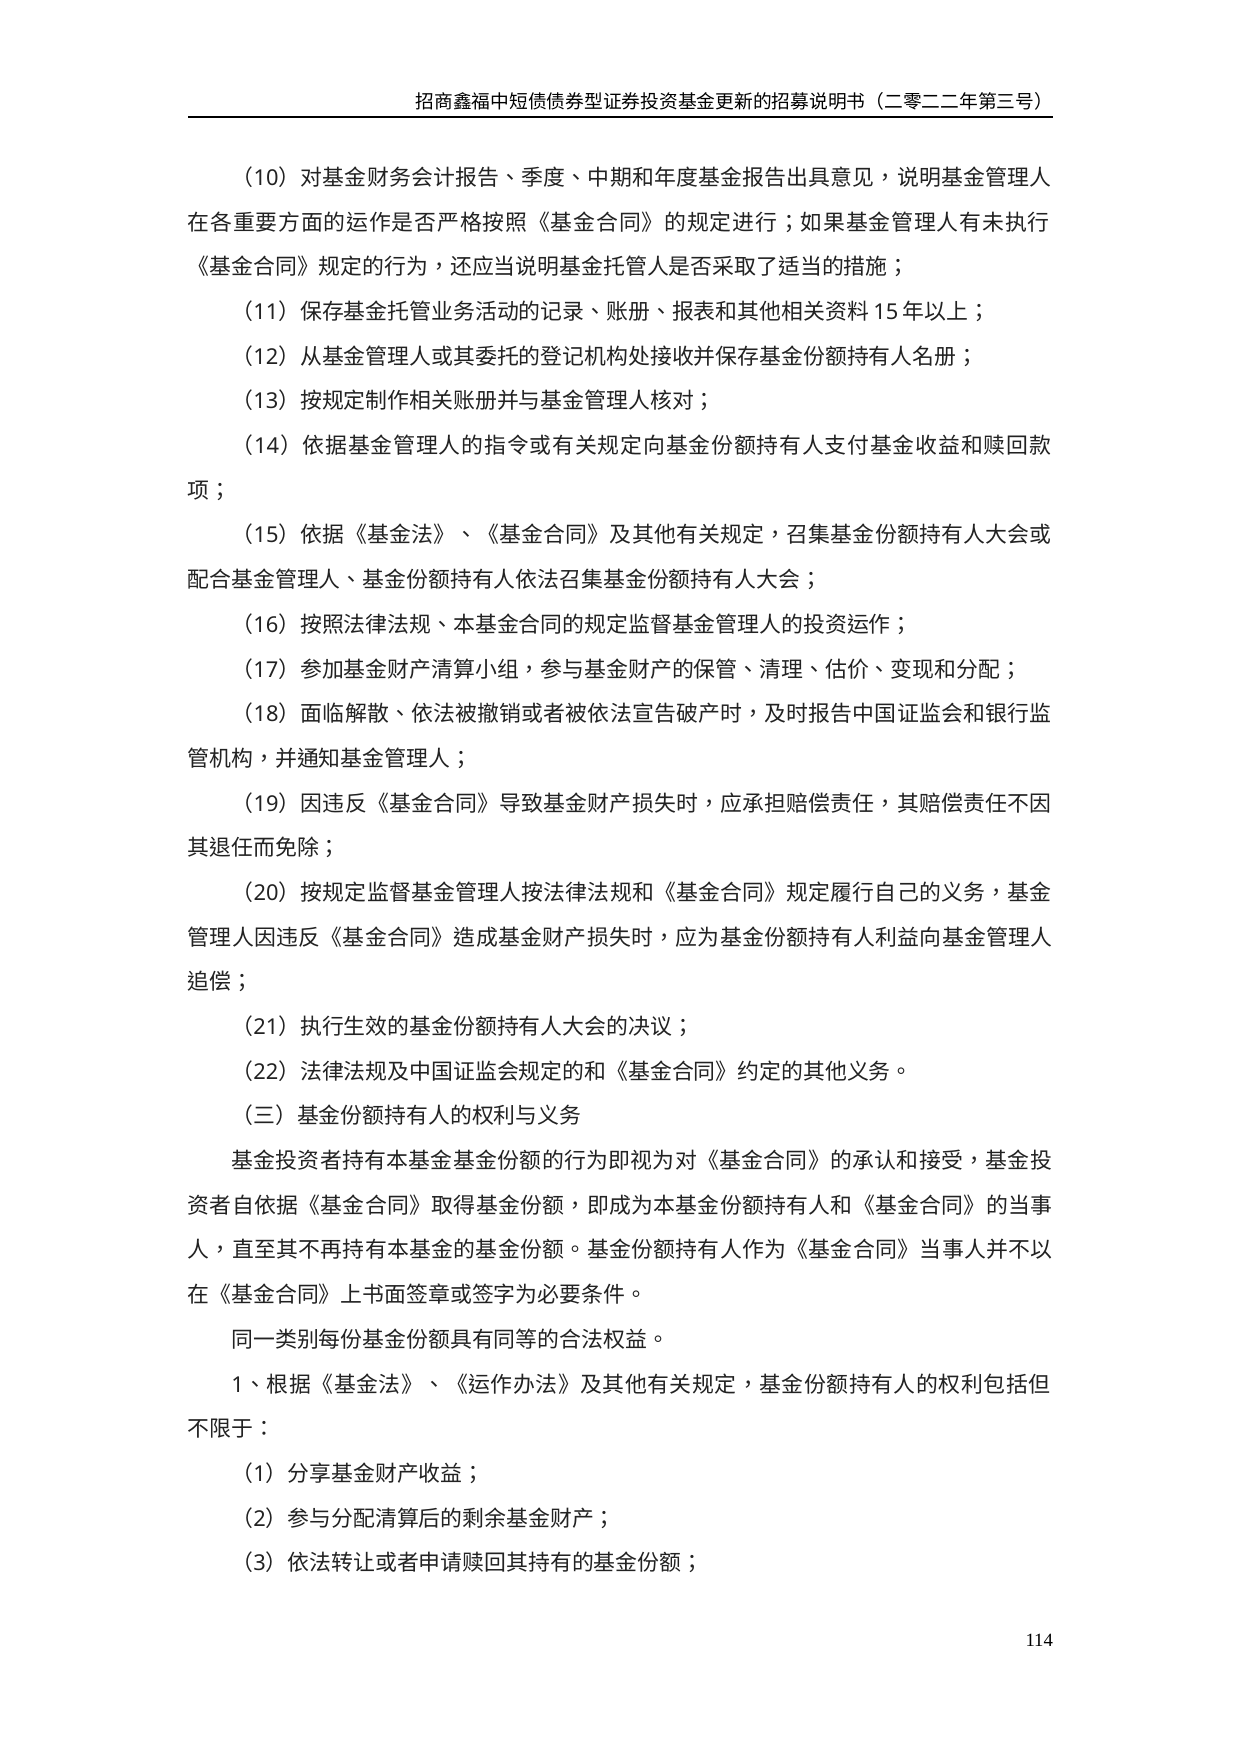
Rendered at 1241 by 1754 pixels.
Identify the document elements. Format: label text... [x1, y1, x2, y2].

text （19）因违反《基金合同》导致基金财产损失时，应承担赔偿责任，其赔偿责任不因其退任而免除； [187, 788, 1053, 862]
text （20）按规定监督基金管理人按法律法规和《基金合同》规定履行自己的义务，基金管理人因违反《基金合同》造成基金财产损失时，应为基金份额持有人利益向基金管理人追偿； [187, 877, 1053, 996]
text （3）依法转让或者申请赎回其持有的基金份额； [187, 1547, 1053, 1577]
text 1、根据《基金法》、《运作办法》及其他有关规定，基金份额持有人的权利包括但不限于： [187, 1368, 1053, 1443]
text （13）按规定制作相关账册并与基金管理人核对； [187, 385, 1053, 415]
text （三）基金份额持有人的权利与义务 [187, 1100, 1053, 1130]
text （11）保存基金托管业务活动的记录、账册、报表和其他相关资料15年以上； [187, 296, 1053, 326]
text （14）依据基金管理人的指令或有关规定向基金份额持有人支付基金收益和赎回款项； [187, 430, 1053, 504]
text （22）法律法规及中国证监会规定的和《基金合同》约定的其他义务。 [187, 1056, 1053, 1086]
text （17）参加基金财产清算小组，参与基金财产的保管、清理、估价、变现和分配； [187, 653, 1053, 683]
text （18）面临解散、依法被撤销或者被依法宣告破产时，及时报告中国证监会和银行监管机构，并通知基金管理人； [187, 698, 1053, 773]
text （21）执行生效的基金份额持有人大会的决议； [187, 1011, 1053, 1041]
text （2）参与分配清算后的剩余基金财产； [187, 1503, 1053, 1532]
text （15）依据《基金法》、《基金合同》及其他有关规定，召集基金份额持有人大会或配合基金管理人、基金份额持有人依法召集基金份额持有人大会； [187, 519, 1053, 594]
text （1）分享基金财产收益； [187, 1458, 1053, 1488]
text （12）从基金管理人或其委托的登记机构处接收并保存基金份额持有人名册； [187, 341, 1053, 371]
text 同一类别每份基金份额具有同等的合法权益。 [187, 1324, 1053, 1354]
text （10）对基金财务会计报告、季度、中期和年度基金报告出具意见，说明基金管理人在各重要方面的运作是否严格按照《基金合同》的规定进行；如果基金管理人有未执行《基金合同》规定的行为，还应当说明基金托管人是否采取了适当的措施； [187, 162, 1053, 281]
text （16）按照法律法规、本基金合同的规定监督基金管理人的投资运作； [187, 609, 1053, 639]
text 基金投资者持有本基金基金份额的行为即视为对《基金合同》的承认和接受，基金投资者自依据《基金合同》取得基金份额，即成为本基金份额持有人和《基金合同》的当事人，直至其不再持有本基金的基金份额。基金份额持有人作为《基金合同》当事人并不以在《基金合同》上书面签章或签字为必要条件。 [187, 1145, 1053, 1309]
